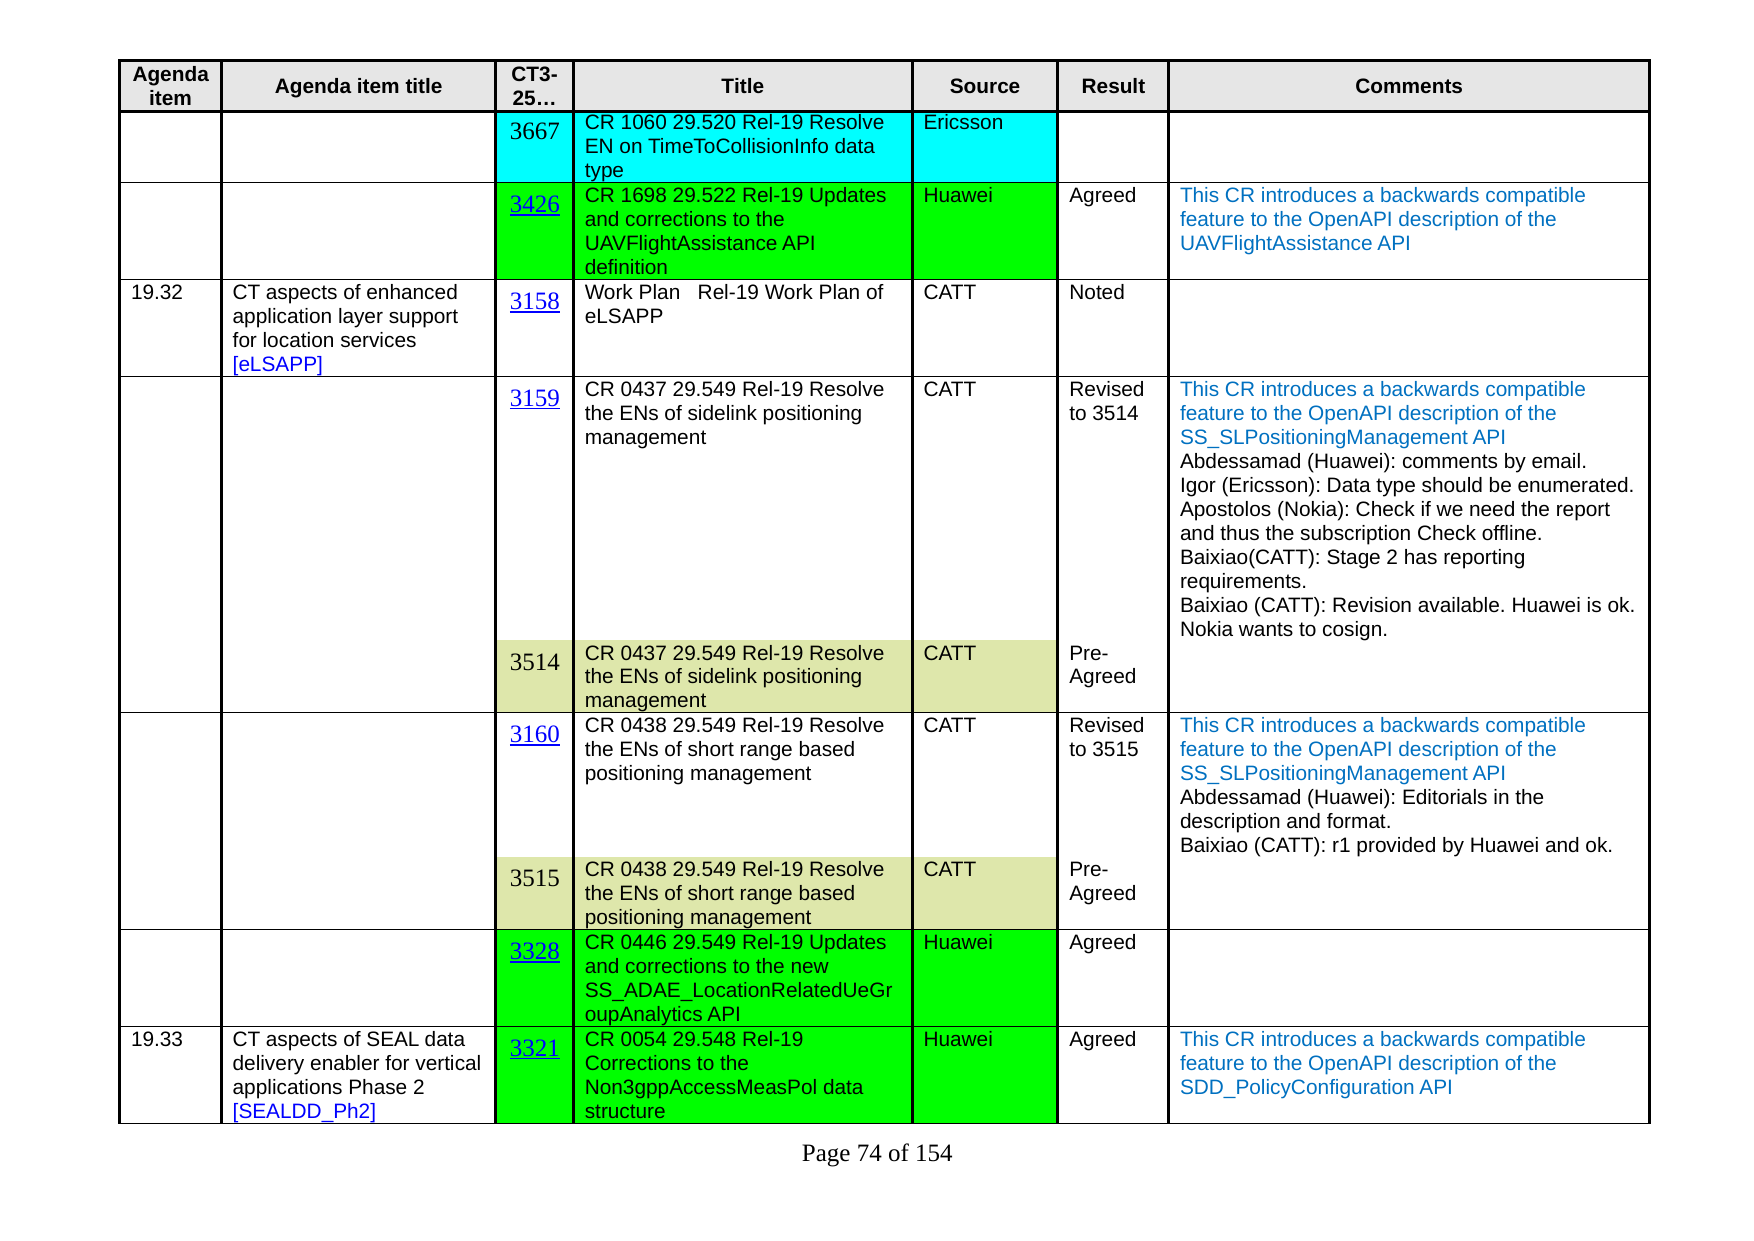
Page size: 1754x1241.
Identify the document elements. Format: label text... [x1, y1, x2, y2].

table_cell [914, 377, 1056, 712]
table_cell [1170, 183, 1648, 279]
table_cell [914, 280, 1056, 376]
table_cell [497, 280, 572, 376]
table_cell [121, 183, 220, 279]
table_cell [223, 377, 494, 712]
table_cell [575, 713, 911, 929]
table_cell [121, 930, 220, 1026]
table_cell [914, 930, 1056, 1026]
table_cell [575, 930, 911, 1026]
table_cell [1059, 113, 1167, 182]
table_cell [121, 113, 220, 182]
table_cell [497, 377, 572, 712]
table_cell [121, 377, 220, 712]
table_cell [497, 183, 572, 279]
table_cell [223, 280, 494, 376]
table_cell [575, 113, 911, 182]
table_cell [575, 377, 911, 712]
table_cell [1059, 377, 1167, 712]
table_header Title [575, 62, 911, 110]
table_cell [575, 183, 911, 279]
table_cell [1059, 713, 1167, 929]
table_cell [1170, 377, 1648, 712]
table_header Agenda item title [223, 62, 494, 110]
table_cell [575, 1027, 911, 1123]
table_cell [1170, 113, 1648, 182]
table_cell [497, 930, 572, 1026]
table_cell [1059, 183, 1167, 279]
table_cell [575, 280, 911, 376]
table_header Agenda item [121, 62, 220, 110]
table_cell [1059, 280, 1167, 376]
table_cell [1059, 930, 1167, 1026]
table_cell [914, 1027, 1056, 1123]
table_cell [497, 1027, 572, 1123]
table_header CT3-25… [497, 62, 572, 110]
table_header Comments [1170, 62, 1648, 110]
table_header Source [914, 62, 1056, 110]
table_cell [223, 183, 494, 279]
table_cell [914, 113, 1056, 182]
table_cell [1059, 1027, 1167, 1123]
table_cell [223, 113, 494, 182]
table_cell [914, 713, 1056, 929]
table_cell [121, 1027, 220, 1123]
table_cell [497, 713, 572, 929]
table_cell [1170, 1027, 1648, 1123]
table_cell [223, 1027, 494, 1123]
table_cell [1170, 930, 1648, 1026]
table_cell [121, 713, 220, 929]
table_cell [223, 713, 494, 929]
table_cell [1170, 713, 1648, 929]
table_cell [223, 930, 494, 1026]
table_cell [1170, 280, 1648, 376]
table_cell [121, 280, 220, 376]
table_header Result [1059, 62, 1167, 110]
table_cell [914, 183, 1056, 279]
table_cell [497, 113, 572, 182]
